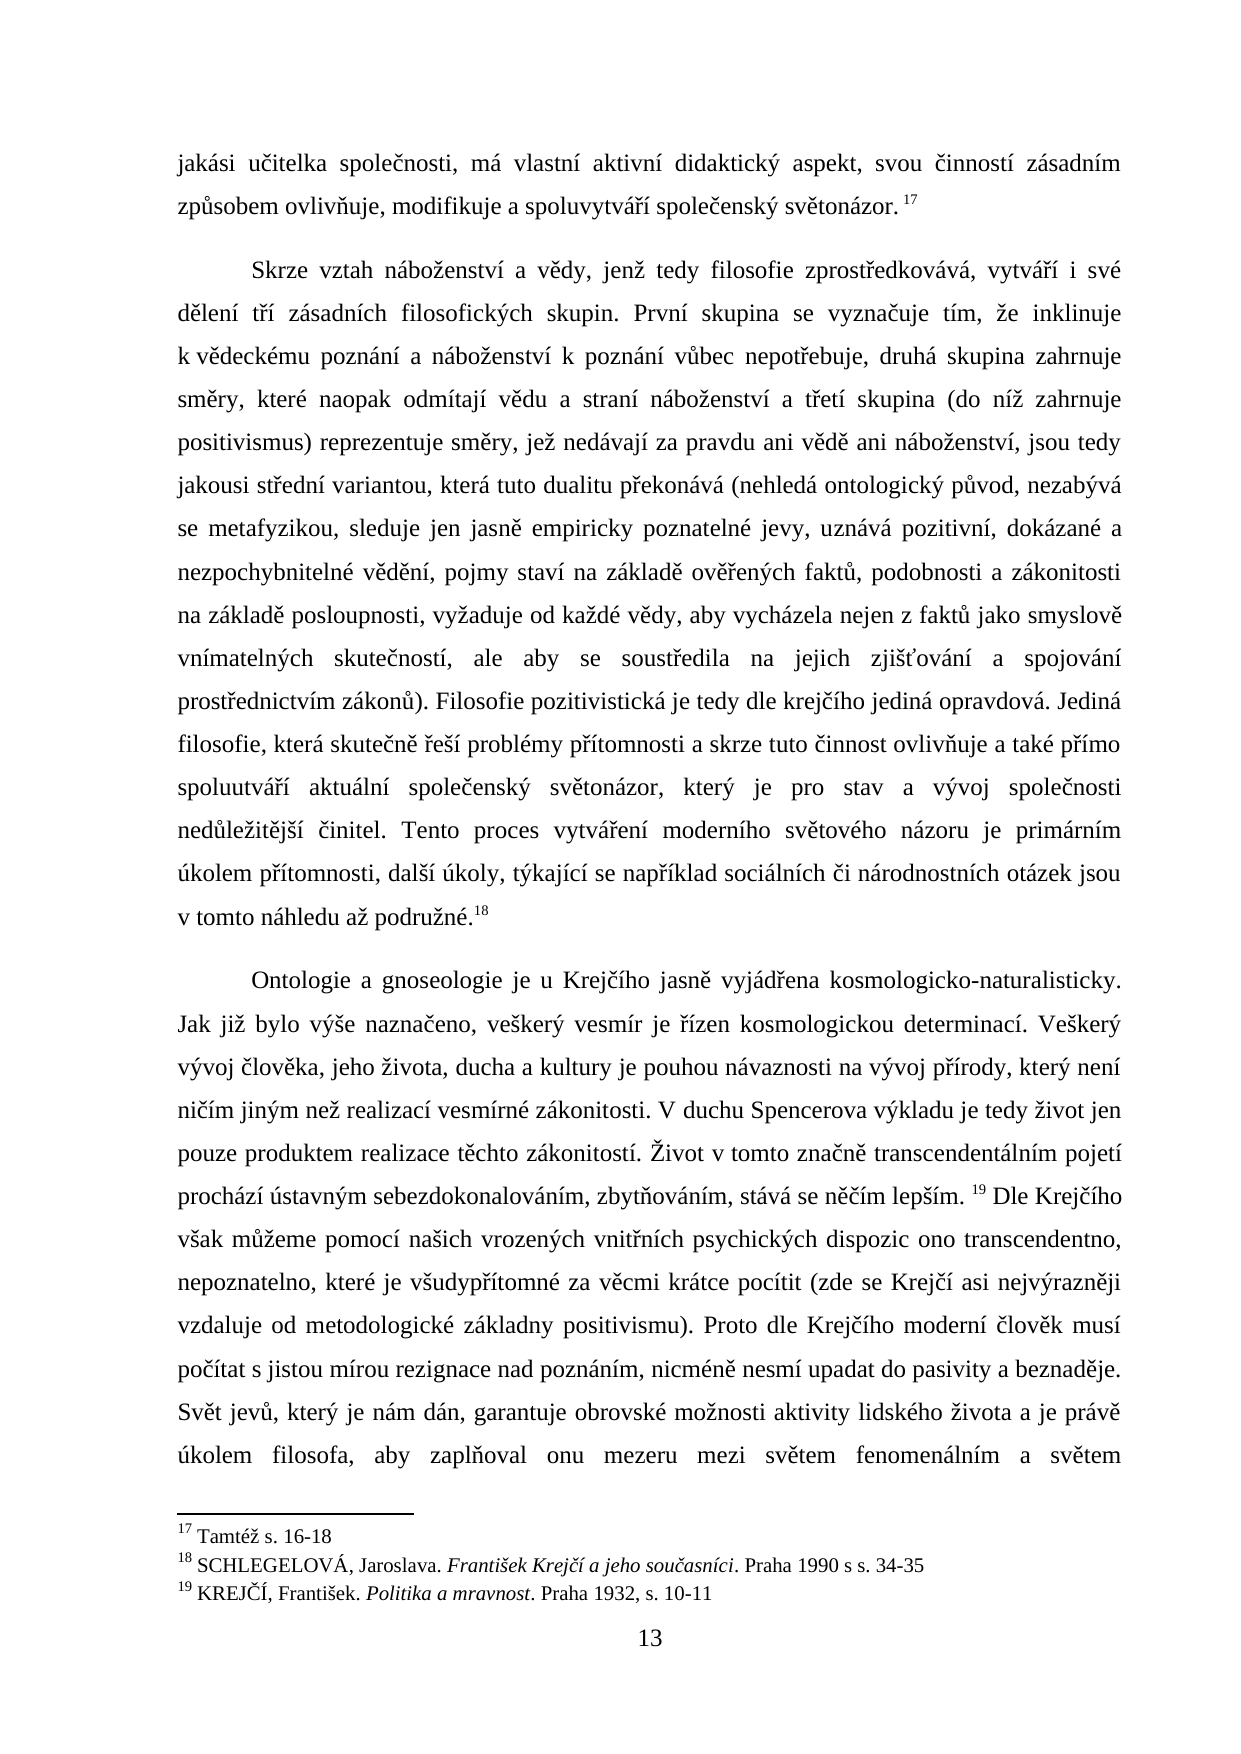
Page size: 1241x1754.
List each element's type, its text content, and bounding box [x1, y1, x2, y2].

text Skrze vztah náboženství a vědy, jenž tedy filosofie zprostředkovává, vytváří i své dělení tří zásadních filosofických skupin. První skupina se vyznačuje tím, že inklinuje k vědeckému poznání a náboženství k poznání vůbec nepotřebuje, druhá skupina zahrnuje směry, které naopak odmítají vědu a straní náboženství a třetí skupina (do níž zahrnuje positivismus) reprezentuje směry, jež nedávají za pravdu ani vědě ani náboženství, jsou tedy jakousi střední variantou, která tuto dualitu překonává (nehledá ontologický původ, nezabývá se metafyzikou, sleduje jen jasně empiricky poznatelné jevy, uznává pozitivní, dokázané a nezpochybnitelné vědění, pojmy staví na základě ověřených faktů, podobnosti a zákonitosti na základě posloupnosti, vyžaduje od každé vědy, aby vycházela nejen z faktů jako smyslově vnímatelných skutečností, ale aby se soustředila na jejich zjišťování a spojování prostřednictvím zákonů). Filosofie pozitivistická je tedy dle krejčího jediná opravdová. Jediná filosofie, která skutečně řeší problémy přítomnosti a skrze tuto činnost ovlivňuje a také přímo spoluutváří aktuální společenský světonázor, který je pro stav a vývoj společnosti nedůležitější činitel. Tento proces vytváření moderního světového názoru je primárním úkolem přítomnosti, další úkoly, týkající se například sociálních či národnostních otázek jsou v tomto náhledu až podružné. [177, 255, 1122, 930]
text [177, 966, 1122, 1469]
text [177, 148, 1122, 219]
